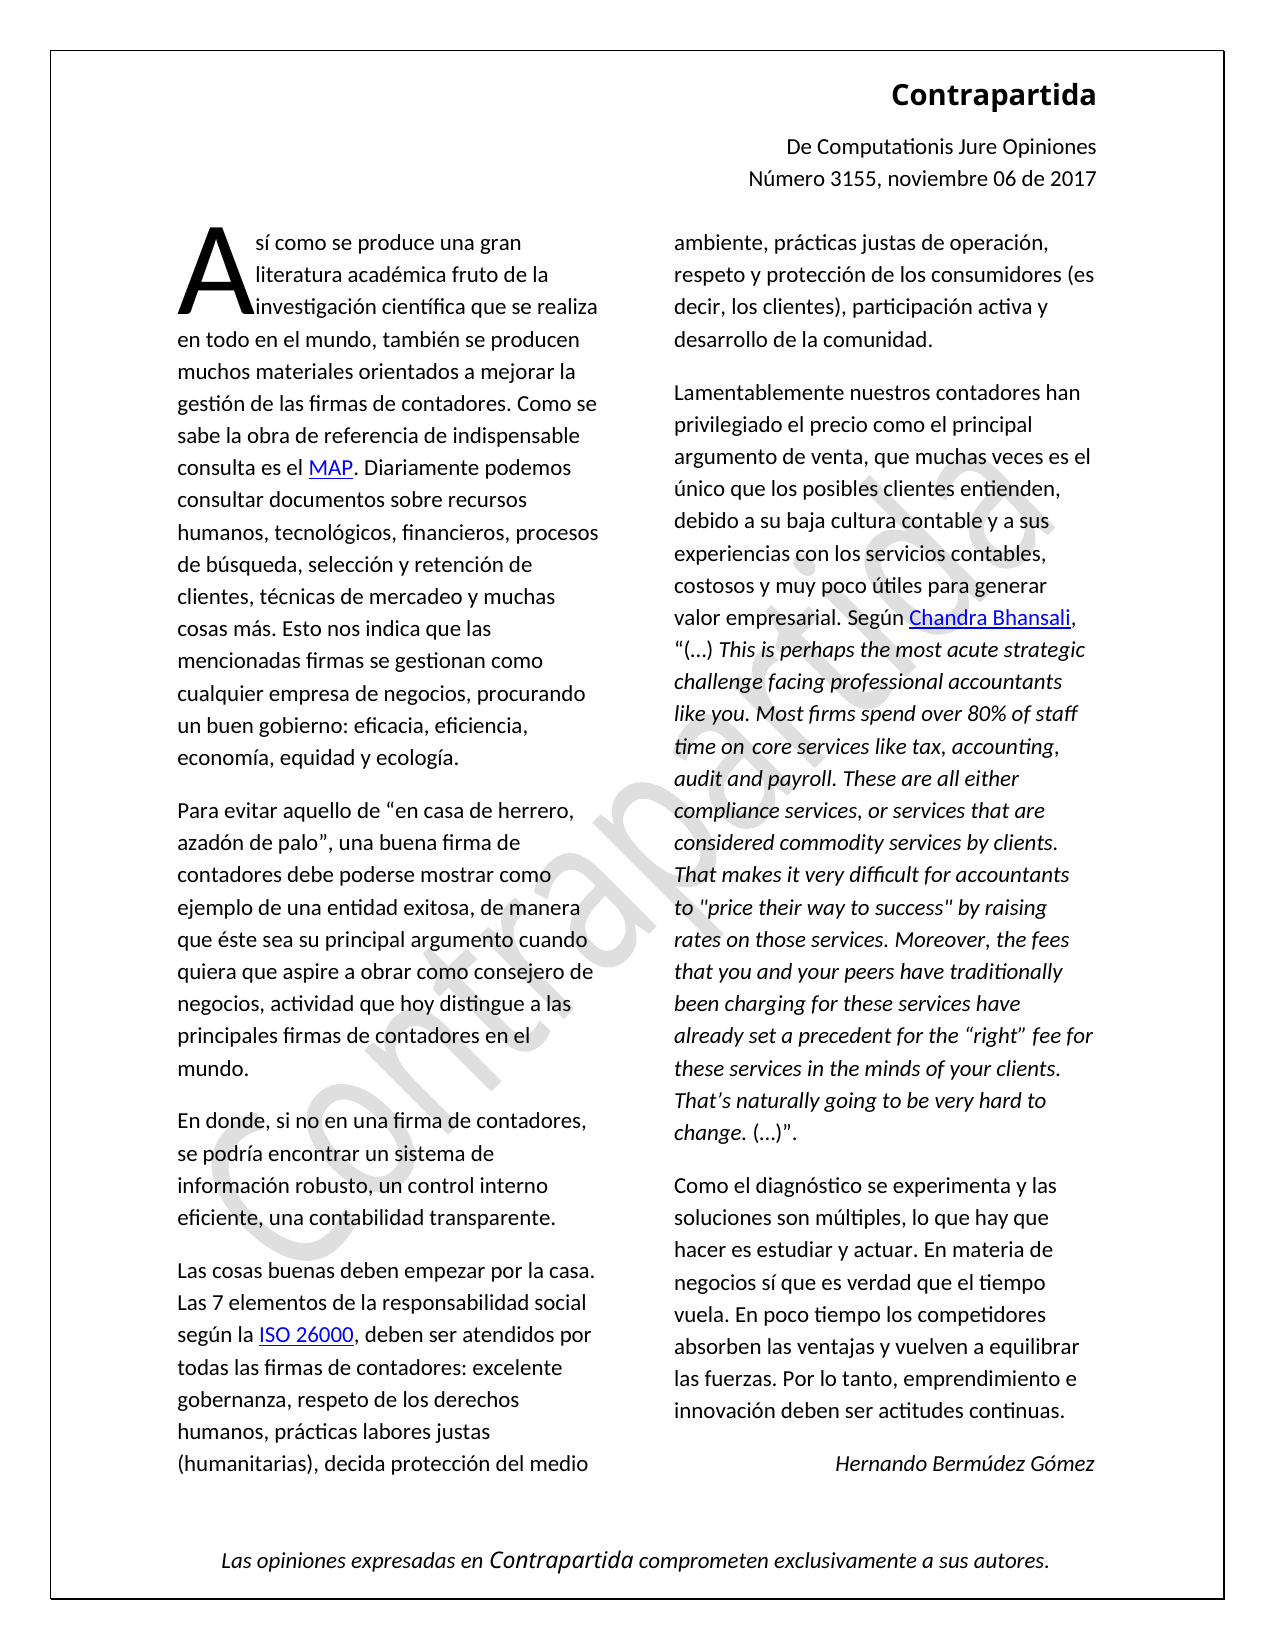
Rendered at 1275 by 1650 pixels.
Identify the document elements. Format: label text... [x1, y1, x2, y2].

text Para evitar aquello de “en casa de herrero, azadón de palo”, una buena firma de contadores debe poderse mostrar como ejemplo de una entidad exitosa, de manera que éste sea su principal argumento cuando quiera que aspire a obrar como consejero de negocios, actividad que hoy distingue a las principales firmas de contadores en el mundo. [177, 796, 600, 1082]
text Las cosas buenas deben empezar por la casa. Las 7 elementos de la responsabilidad social según la ISO 26000, deben ser atendidos por todas las firmas de contadores: excelente gobernanza, respeto de los derechos humanos, prácticas labores justas (humanitarias), decida protección del medio ambiente, prácticas justas de operación, respeto y protección de los consumidores (es decir, los clientes), participación activa y desarrollo de la comunidad. [177, 1256, 600, 1477]
text sí como se produce una gran literatura académica fruto de la investigación científica que se realiza en todo en el mundo, también se producen muchos materiales orientados a mejorar la gestión de las firmas de contadores. Como se sabe la obra de referencia de indispensable consulta es el MAP. Diariamente podemos consultar documentos sobre recursos humanos, tecnológicos, financieros, procesos de búsqueda, selección y retención de clientes, técnicas de mercadeo y muchas cosas más. Esto nos indica que las mencionadas firmas se gestionan como cualquier empresa de negocios, procurando un buen gobierno: eficacia, eficiencia, economía, equidad y ecología. [177, 228, 600, 771]
text Como el diagnóstico se experimenta y las soluciones son múltiples, lo que hay que hacer es estudiar y actuar. En materia de negocios sí que es verdad que el tiempo vuela. En poco tiempo los competidores absorben las ventajas y vuelven a equilibrar las fuerzas. Por lo tanto, emprendimiento e innovación deben ser actitudes continuas. [674, 1171, 1097, 1424]
text Hernando Bermúdez Gómez [674, 1449, 1097, 1477]
text Lamentablemente nuestros contadores han privilegiado el precio como el principal argumento de venta, que muchas veces es el único que los posibles clientes entienden, debido a su baja cultura contable y a sus experiencias con los servicios contables, costosos y muy poco útiles para generar valor empresarial. Según Chandra Bhansali, “(…) This is perhaps the most acute strategic challenge facing professional accountants like you. Most firms spend over 80% of staff time on core services like tax, accounting, audit and payroll. These are all either compliance services, or services that are considered commodity services by clients. That makes it very difficult for accountants to "price their way to success" by raising rates on those services. Moreover, the fees that you and your peers have traditionally been charging for these services have already set a precedent for the “right” fee for these services in the minds of your clients. That’s naturally going to be very hard to change. (…)”. [674, 378, 1097, 1146]
text Las cosas buenas deben empezar por la casa. Las 7 elementos de la responsabilidad social según la ISO 26000, deben ser atendidos por todas las firmas de contadores: excelente gobernanza, respeto de los derechos humanos, prácticas labores justas (humanitarias), decida protección del medio ambiente, prácticas justas de operación, respeto y protección de los consumidores (es decir, los clientes), participación activa y desarrollo de la comunidad. [674, 228, 1097, 353]
text En donde, si no en una firma de contadores, se podría encontrar un sistema de información robusto, un control interno eficiente, una contabilidad transparente. [177, 1107, 600, 1231]
